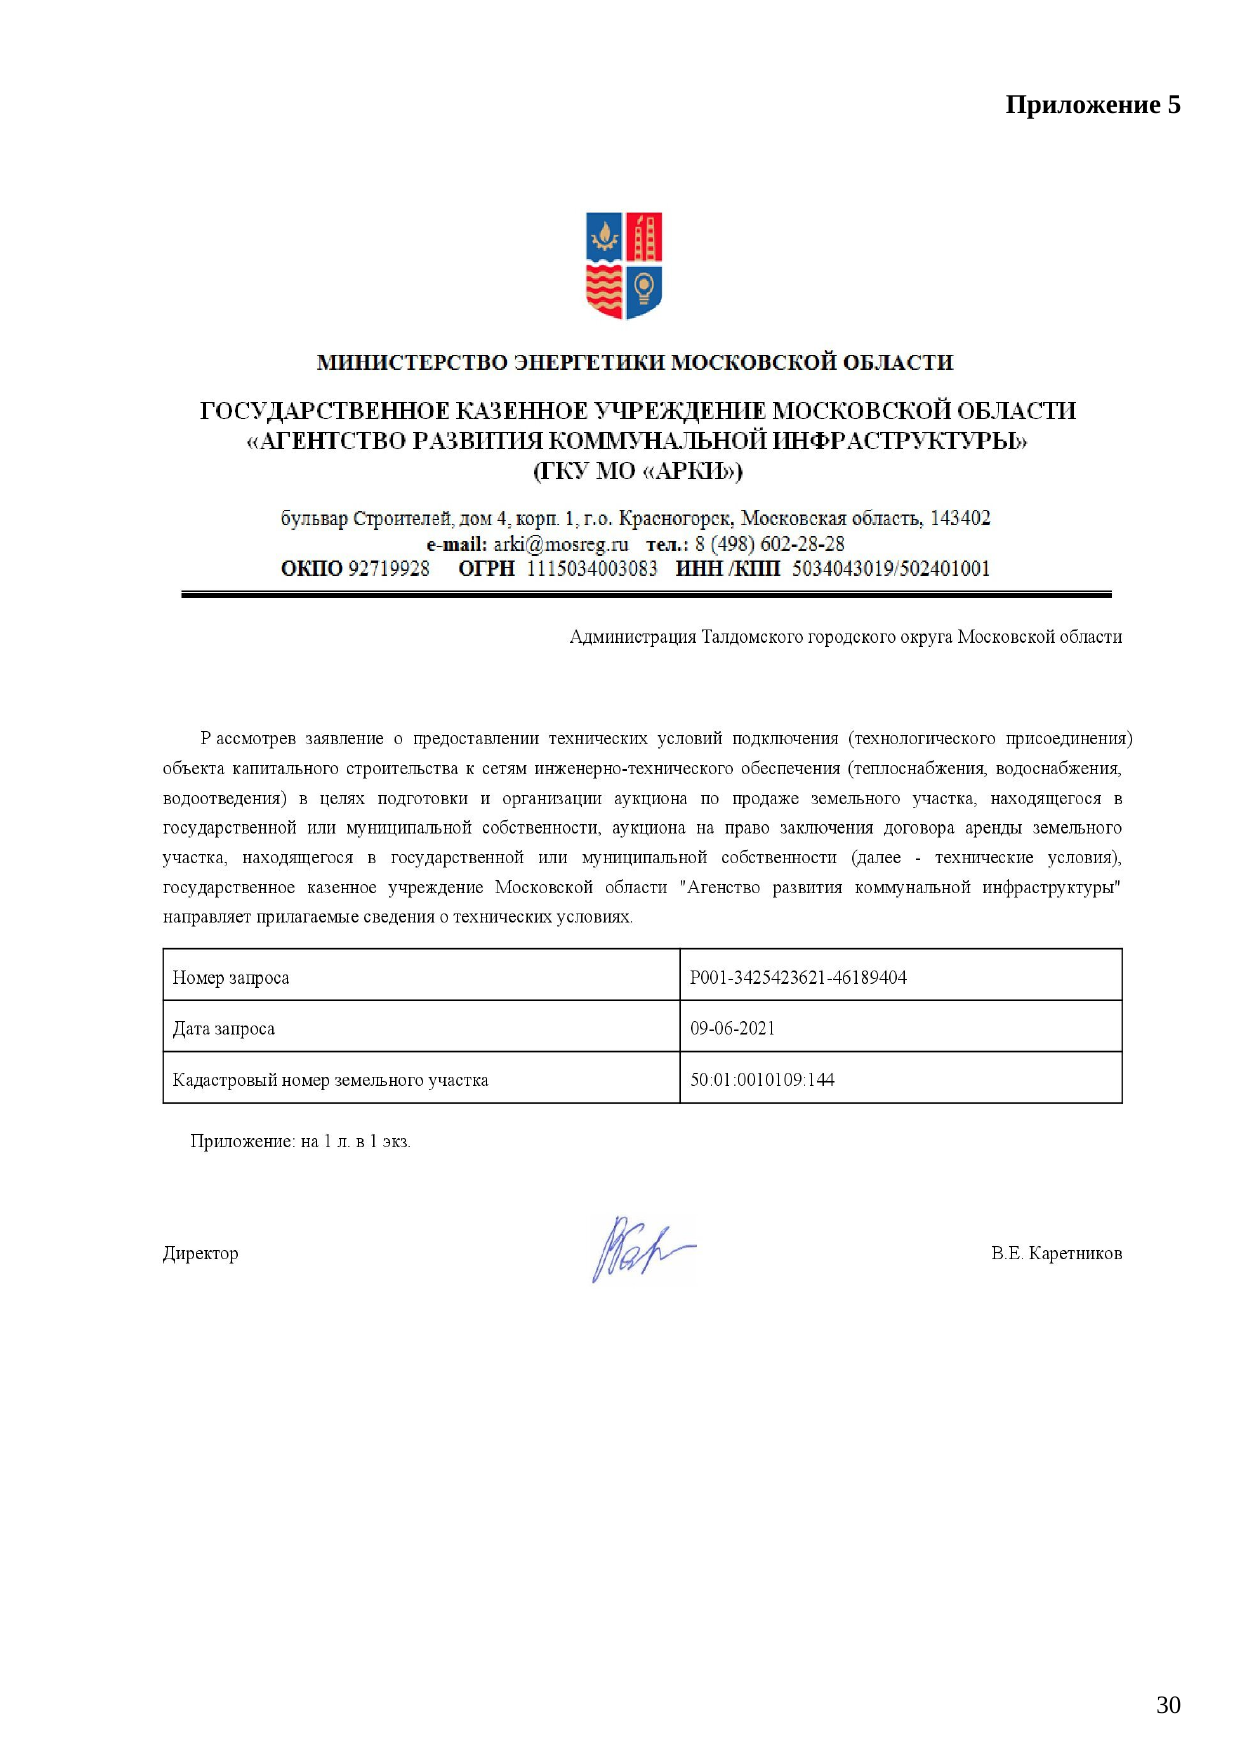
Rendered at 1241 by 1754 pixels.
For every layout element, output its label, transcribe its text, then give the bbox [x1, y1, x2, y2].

subtitle Приложение 5 [43, 89, 1181, 120]
picture [103, 119, 1182, 1650]
